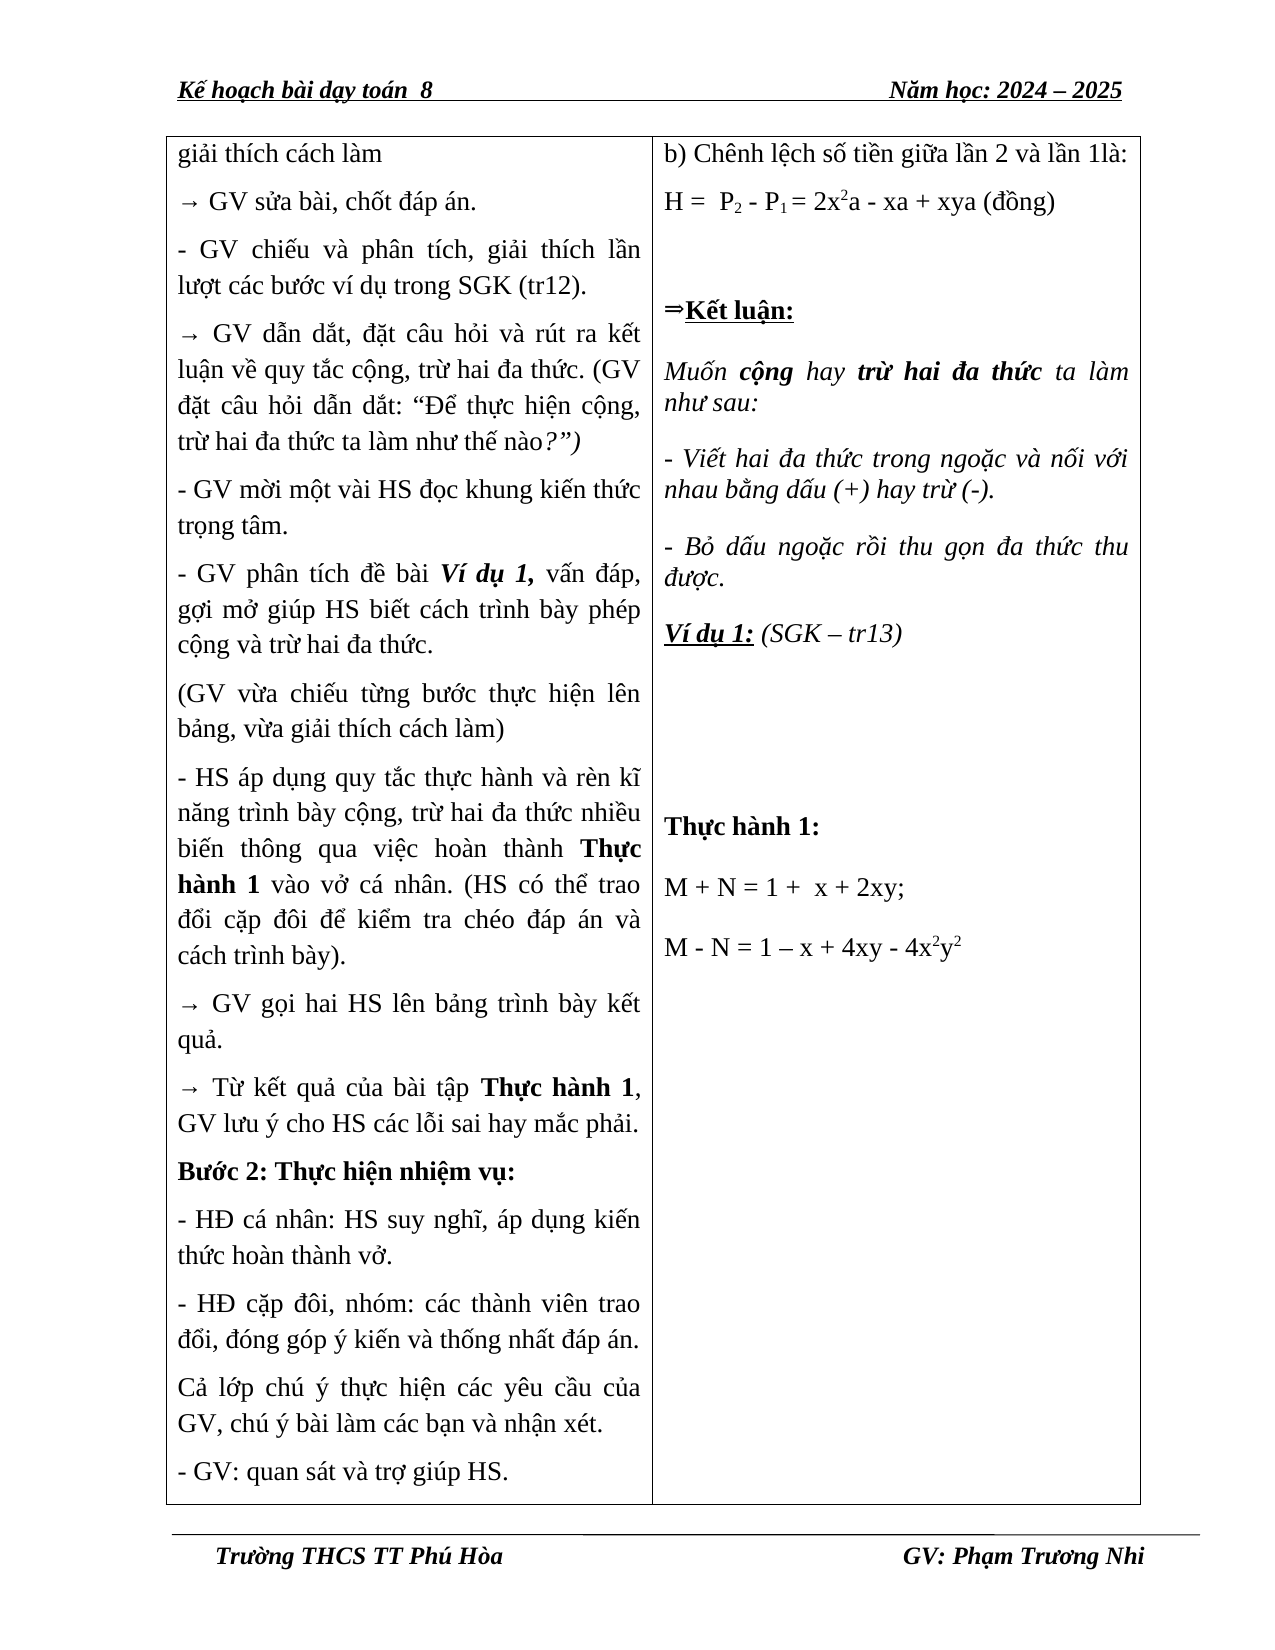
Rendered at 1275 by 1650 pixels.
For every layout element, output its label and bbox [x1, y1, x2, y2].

table_cell [653, 137, 1140, 1504]
table_cell [167, 137, 652, 1504]
